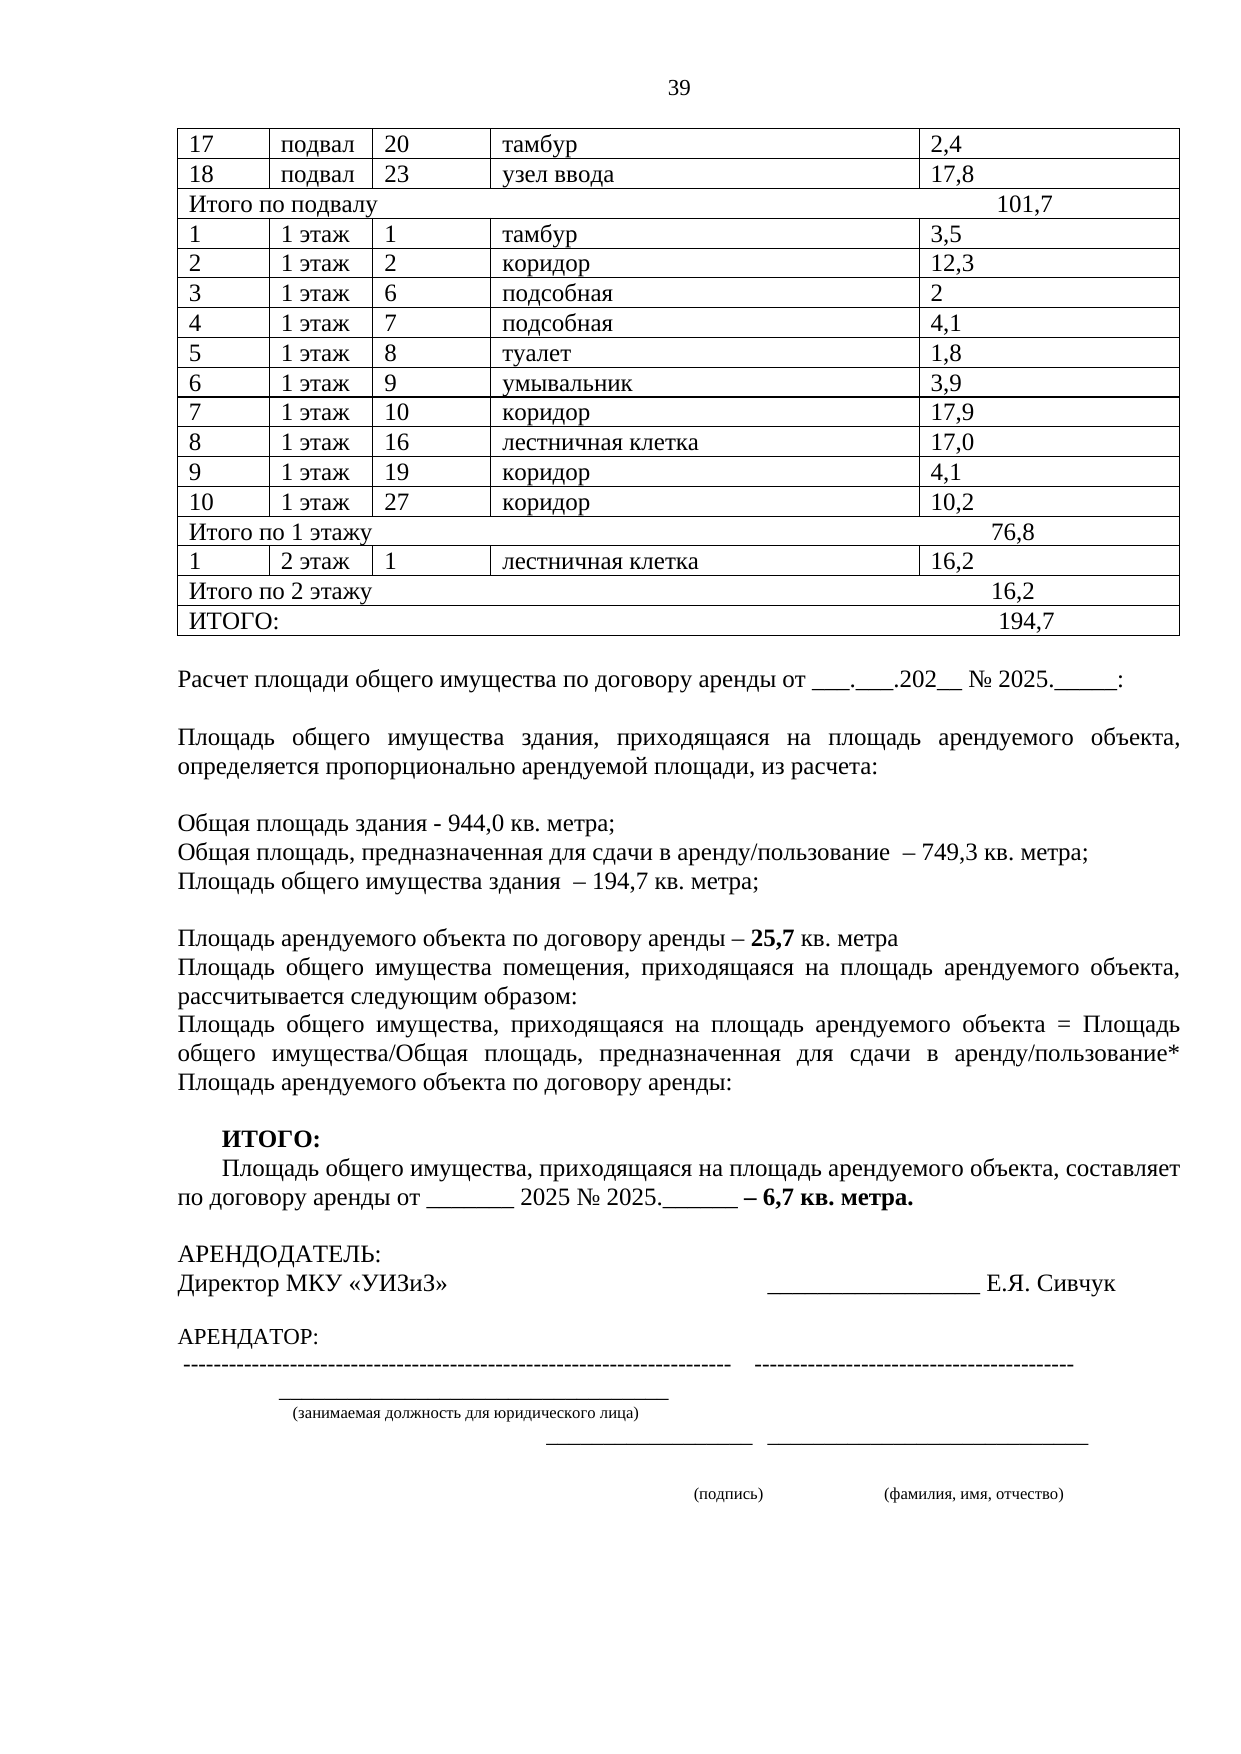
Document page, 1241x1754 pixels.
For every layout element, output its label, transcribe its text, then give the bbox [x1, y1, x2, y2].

table_cell 10 [373, 398, 490, 426]
table_cell Итого по 1 этажу 76,8 [178, 517, 1179, 545]
table_cell 1 этаж [270, 308, 372, 337]
text (занимаемая должность для юридического лица) [177, 1402, 1181, 1422]
table_cell 1 этаж [270, 398, 372, 426]
table_cell 4,1 [920, 308, 1179, 337]
table_cell 16,2 [920, 546, 1179, 575]
text Площадь общего имущества здания – 194,7 кв. метра; [177, 866, 1181, 894]
table_cell 1 [178, 219, 269, 247]
table_cell 3 [178, 278, 269, 307]
table_cell коридор [491, 457, 919, 486]
table_cell коридор [491, 249, 919, 277]
table_cell 4,1 [920, 457, 1179, 486]
text ИТОГО: [177, 1124, 1181, 1153]
table_cell ИТОГО: 194,7 [178, 606, 1179, 635]
table_cell лестничная клетка [491, 427, 919, 456]
table_cell Итого по подвалу 101,7 [178, 189, 1179, 218]
table_cell 12,3 [920, 249, 1179, 277]
table_cell 2 [178, 249, 269, 277]
table_cell 8 [373, 338, 490, 367]
table_cell подвал [270, 129, 372, 158]
text ------------------------------------------------------------------------ ------------------------------------------ [177, 1350, 1181, 1376]
table_cell 10,2 [920, 487, 1179, 516]
table_cell подвал [270, 159, 372, 188]
table_cell 18 [178, 159, 269, 188]
text Площадь общего имущества здания, приходящаяся на площадь арендуемого объекта, определяется пропорционально арендуемой площади, из расчета: [177, 722, 1181, 779]
table_cell лестничная клетка [491, 546, 919, 575]
table_cell 20 [373, 129, 490, 158]
table_cell 7 [373, 308, 490, 337]
table_cell 27 [373, 487, 490, 516]
text АРЕНДАТОР: [177, 1323, 1181, 1350]
text Площадь общего имущества помещения, приходящаяся на площадь арендуемого объекта, рассчитывается следующим образом: [177, 952, 1181, 1009]
table_cell узел ввода [491, 159, 919, 188]
table_cell подсобная [491, 278, 919, 307]
table_cell 4 [178, 308, 269, 337]
table_cell 1 этаж [270, 427, 372, 456]
table_cell 1 [178, 546, 269, 575]
table_cell 10 [178, 487, 269, 516]
table_cell 5 [178, 338, 269, 367]
table_cell 7 [178, 398, 269, 426]
table_cell 2,4 [920, 129, 1179, 158]
table_cell 1 этаж [270, 487, 372, 516]
text Директор МКУ «УИЗиЗ» _________________ Е.Я. Сивчук [177, 1268, 1181, 1297]
text Расчет площади общего имущества по договору аренды от ___.___.202__ № 2025._____: [177, 664, 1181, 693]
table_cell Итого по 2 этажу 16,2 [178, 576, 1179, 605]
text (подпись) (фамилия, имя, отчество) [693, 1448, 1181, 1505]
text Площадь арендуемого объекта по договору аренды – 25,7 кв. метра [177, 923, 1181, 952]
table_cell 1 [373, 219, 490, 247]
table_cell умывальник [491, 368, 919, 396]
table_cell тамбур [491, 219, 919, 247]
text Площадь общего имущества, приходящаяся на площадь арендуемого объекта, составляет по договору аренды от _______ 2025 № 2025.______ – 6,7 кв. метра. [177, 1153, 1181, 1211]
table_cell 1 этаж [270, 278, 372, 307]
table_cell туалет [491, 338, 919, 367]
text Площадь общего имущества, приходящаяся на площадь арендуемого объекта = Площадь общего имущества/Общая площадь, предназначенная для сдачи в аренду/пользование* Площадь арендуемого объекта по договору аренды: [177, 1009, 1181, 1096]
table_cell 9 [178, 457, 269, 486]
table_cell 17,0 [920, 427, 1179, 456]
text АРЕНДОДАТЕЛЬ: [177, 1239, 1181, 1268]
table_cell 17,8 [920, 159, 1179, 188]
table_cell 2 этаж [270, 546, 372, 575]
text Общая площадь, предназначенная для сдачи в аренду/пользование – 749,3 кв. метра; [177, 837, 1181, 866]
table_cell 2 [373, 249, 490, 277]
table_cell 9 [373, 368, 490, 396]
table_cell тамбур [491, 129, 919, 158]
table_cell 17,9 [920, 398, 1179, 426]
table_cell 1 этаж [270, 249, 372, 277]
table_cell 6 [373, 278, 490, 307]
text __________________________________ [177, 1376, 1181, 1402]
table_cell 1 этаж [270, 219, 372, 247]
table_cell 3,5 [920, 219, 1179, 247]
table_cell коридор [491, 398, 919, 426]
table_cell 19 [373, 457, 490, 486]
table_cell 2 [920, 278, 1179, 307]
table_cell 1 [373, 546, 490, 575]
text __________________ ____________________________ [177, 1422, 1181, 1448]
table_cell коридор [491, 487, 919, 516]
table_cell 6 [178, 368, 269, 396]
table_cell 16 [373, 427, 490, 456]
table_cell 8 [178, 427, 269, 456]
table_cell 23 [373, 159, 490, 188]
table_cell 17 [178, 129, 269, 158]
table_cell 3,9 [920, 368, 1179, 396]
table_cell 1 этаж [270, 338, 372, 367]
text Общая площадь здания - 944,0 кв. метра; [177, 808, 1181, 837]
table_cell 1 этаж [270, 457, 372, 486]
table_cell 1 этаж [270, 368, 372, 396]
table_cell подсобная [491, 308, 919, 337]
table_cell 1,8 [920, 338, 1179, 367]
